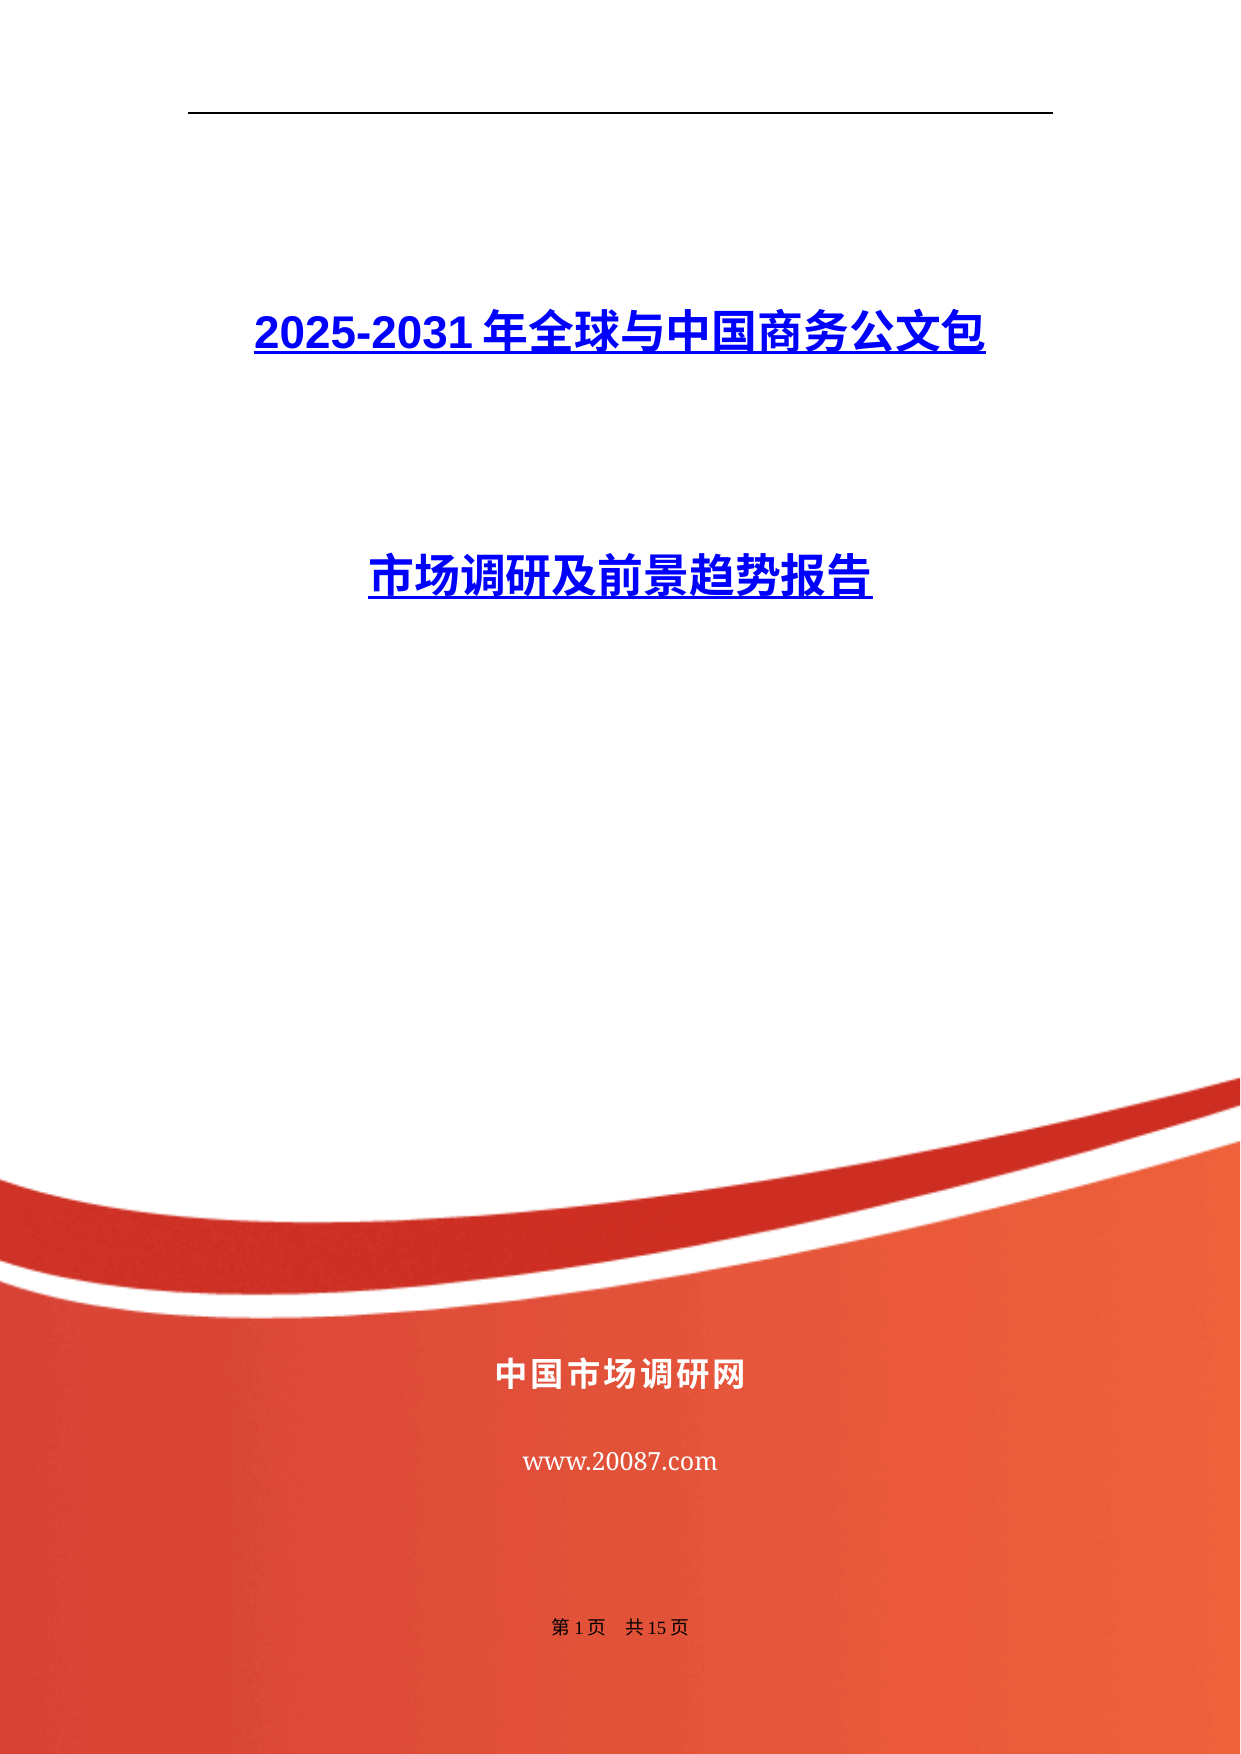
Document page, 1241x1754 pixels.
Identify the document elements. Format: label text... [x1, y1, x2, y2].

text www.20087.com [187, 1428, 1053, 1493]
table_header 2025-2031年全球与中国商务公文包市场调研及前景趋势报告 [188, 207, 1053, 773]
subtitle 中国市场调研网 [187, 1339, 1053, 1404]
picture [0, 1006, 1241, 1754]
